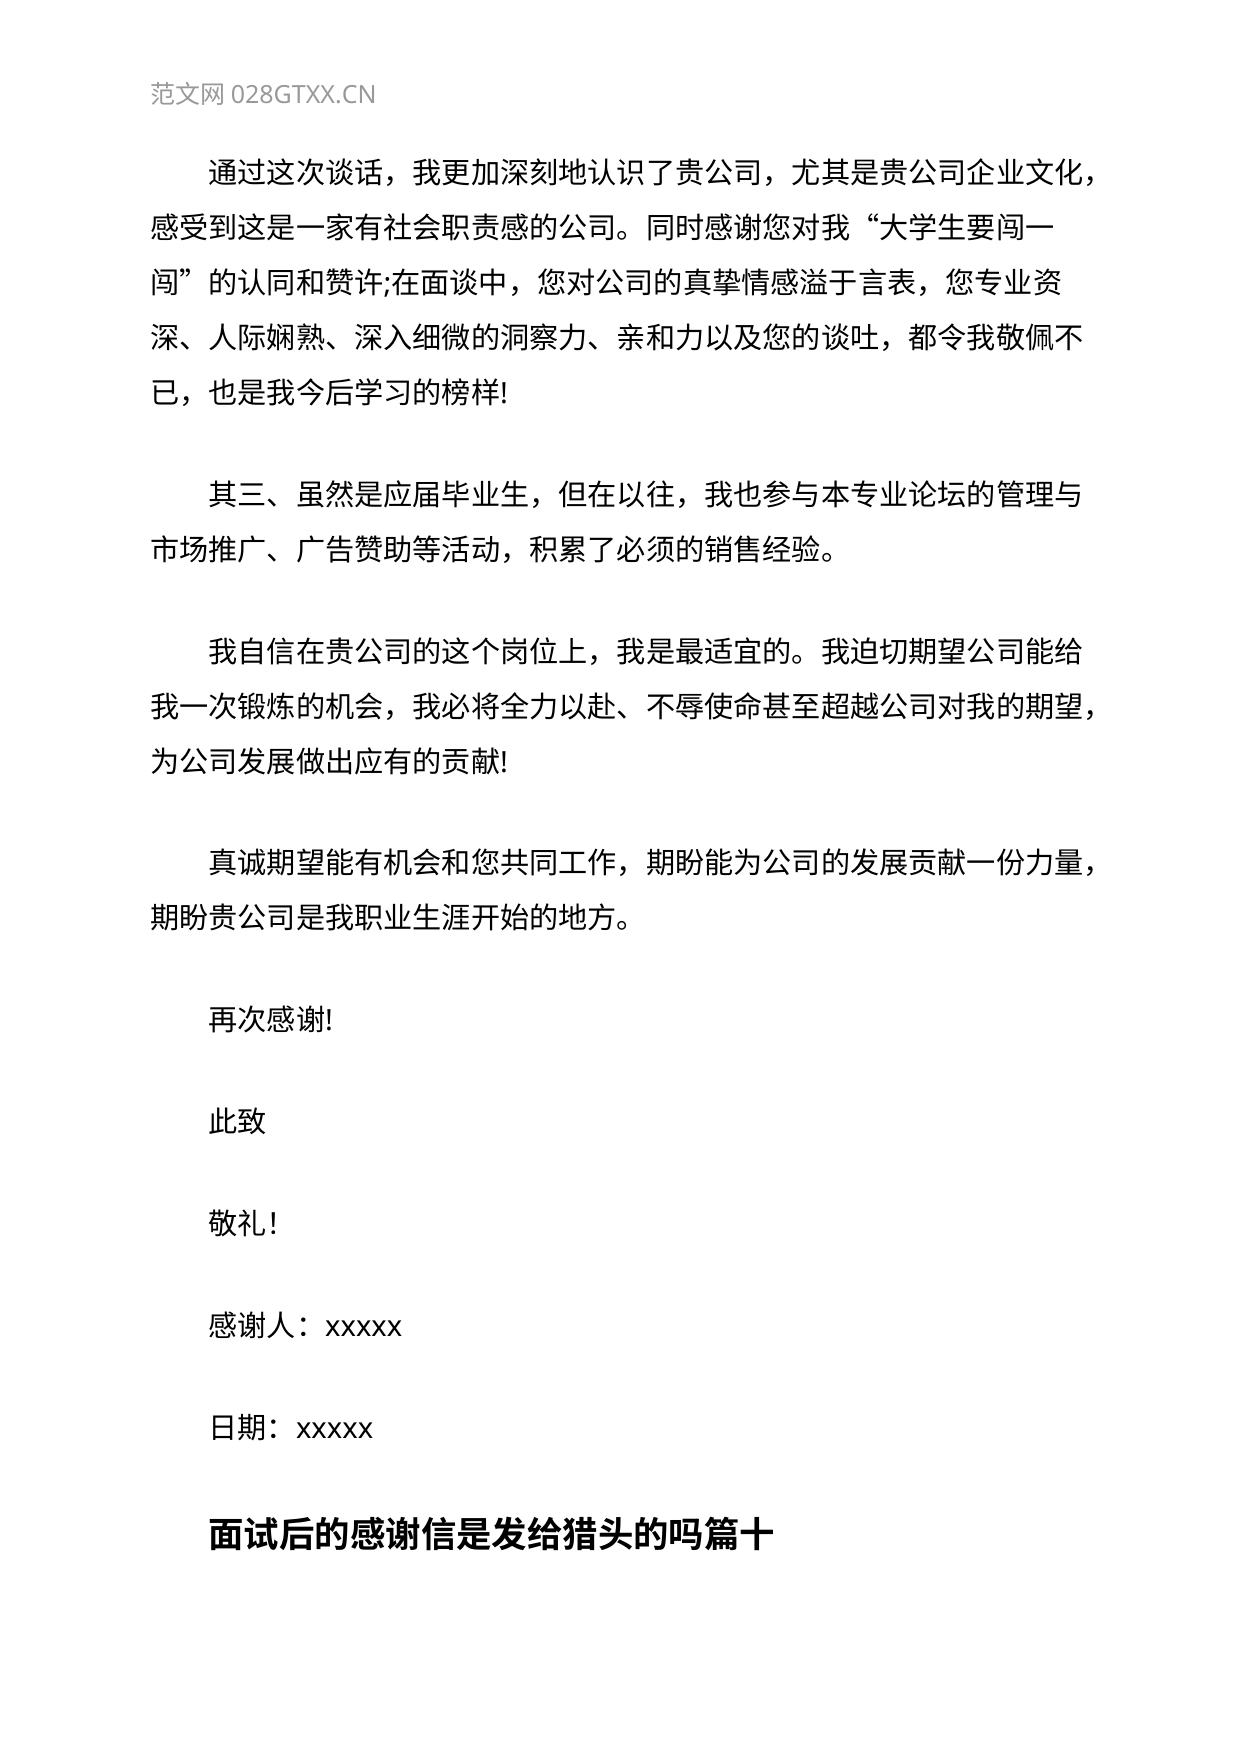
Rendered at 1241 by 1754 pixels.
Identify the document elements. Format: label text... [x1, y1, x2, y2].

text 我自信在贵公司的这个岗位上，我是最适宜的。我迫切期望公司能给我一次锻炼的机会，我必将全力以赴、不辱使命甚至超越公司对我的期望，为公司发展做出应有的贡献! [150, 628, 1090, 781]
text 再次感谢! [150, 997, 1090, 1039]
text 面试后的感谢信是发给猎头的吗篇十 [150, 1506, 1090, 1557]
text 此致 [150, 1099, 1090, 1141]
text 真诚期望能有机会和您共同工作，期盼能为公司的发展贡献一份力量，期盼贵公司是我职业生涯开始的地方。 [150, 840, 1090, 937]
text 其三、虽然是应届毕业生，但在以往，我也参与本专业论坛的管理与市场推广、广告赞助等活动，积累了必须的销售经验。 [150, 472, 1090, 569]
text 日期：xxxxx [150, 1404, 1090, 1447]
text 感谢人：xxxxx [150, 1302, 1090, 1345]
text 通过这次谈话，我更加深刻地认识了贵公司，尤其是贵公司企业文化，感受到这是一家有社会职责感的公司。同时感谢您对我“大学生要闯一闯”的认同和赞许;在面谈中，您对公司的真挚情感溢于言表，您专业资深、人际娴熟、深入细微的洞察力、亲和力以及您的谈吐，都令我敬佩不已，也是我今后学习的榜样! [150, 150, 1090, 412]
text 敬礼！ [150, 1201, 1090, 1243]
